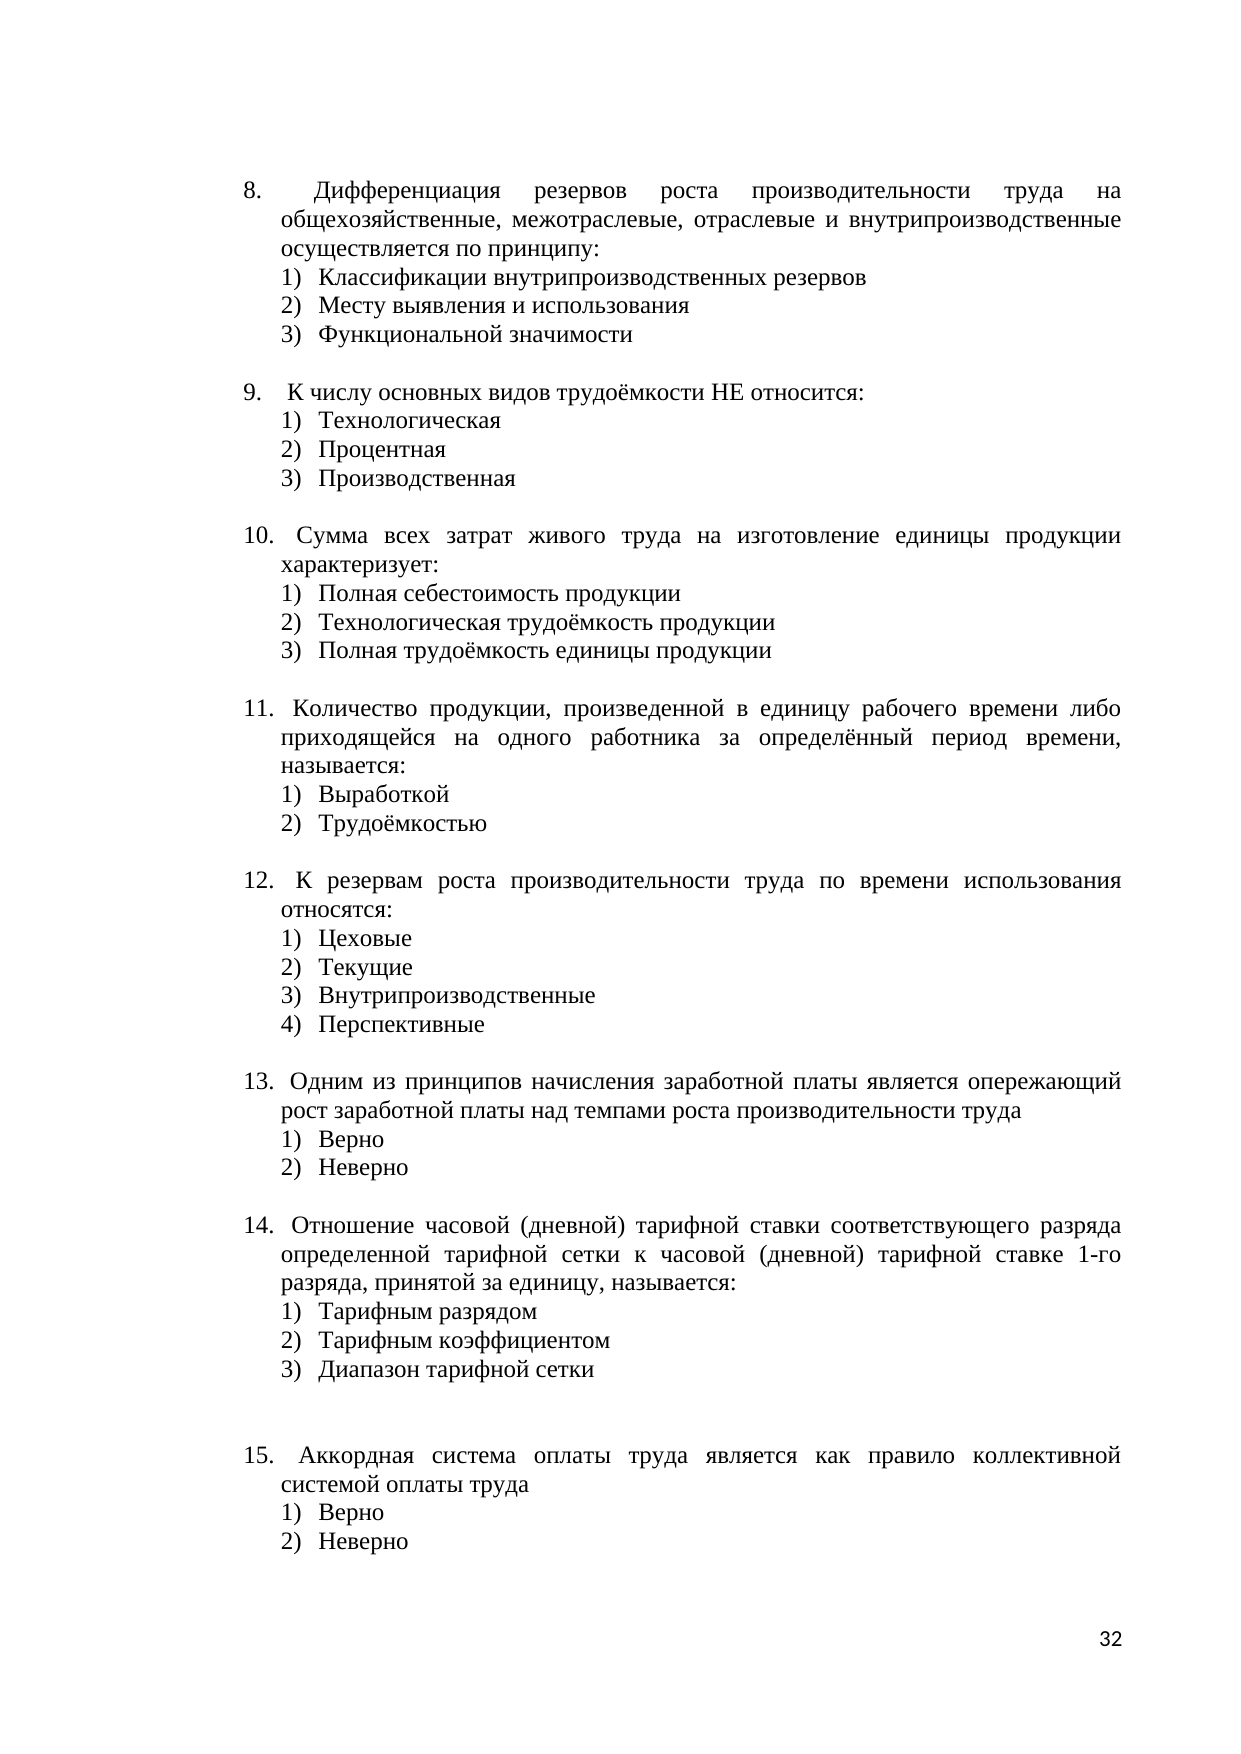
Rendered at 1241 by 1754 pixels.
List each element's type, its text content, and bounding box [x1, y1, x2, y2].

list Функциональной значимости [281, 319, 1122, 348]
list Диапазон тарифной сетки [281, 1354, 1122, 1382]
list Технологическая трудоёмкость продукции [281, 607, 1122, 636]
list Тарифным коэффициентом [281, 1325, 1122, 1354]
list Неверно [281, 1526, 1122, 1555]
list Производственная [281, 463, 1122, 492]
list Полная трудоёмкость единицы продукции [281, 636, 1122, 664]
list Неверно [281, 1152, 1122, 1181]
list Текущие [281, 952, 1122, 981]
list К резервам роста производительности труда по времени использования относятся: [243, 866, 1122, 923]
list Процентная [281, 434, 1122, 463]
list Аккордная система оплаты труда является как правило коллективной системой оплаты труда [243, 1440, 1122, 1497]
list Количество продукции, произведенной в единицу рабочего времени либо приходящейся на одного работника за определённый период времени, называется: [243, 693, 1122, 779]
list Выработкой [281, 779, 1122, 808]
list Сумма всех затрат живого труда на изготовление единицы продукции характеризует: [243, 521, 1122, 578]
list Одним из принципов начисления заработной платы является опережающий рост заработной платы над темпами роста производительности труда [243, 1066, 1122, 1124]
list Цеховые [281, 923, 1122, 952]
list Перспективные [281, 1009, 1122, 1038]
list Отношение часовой (дневной) тарифной ставки соответствующего разряда определенной тарифной сетки к часовой (дневной) тарифной ставке 1-го разряда, принятой за единицу, называется: [243, 1210, 1122, 1296]
list Верно [281, 1124, 1122, 1152]
list Тарифным разрядом [281, 1296, 1122, 1325]
list Технологическая [281, 406, 1122, 434]
list К числу основных видов трудоёмкости НЕ относится: [243, 377, 1122, 406]
list Верно [281, 1497, 1122, 1526]
list Классификации внутрипроизводственных резервов [281, 262, 1122, 291]
list Трудоёмкостью [281, 808, 1122, 837]
list Дифференциация резервов роста производительности труда на общехозяйственные, межотраслевые, отраслевые и внутрипроизводственные осуществляется по принципу: [243, 176, 1122, 262]
list Полная себестоимость продукции [281, 578, 1122, 607]
list Месту выявления и использования [281, 291, 1122, 319]
list Внутрипроизводственные [281, 981, 1122, 1009]
